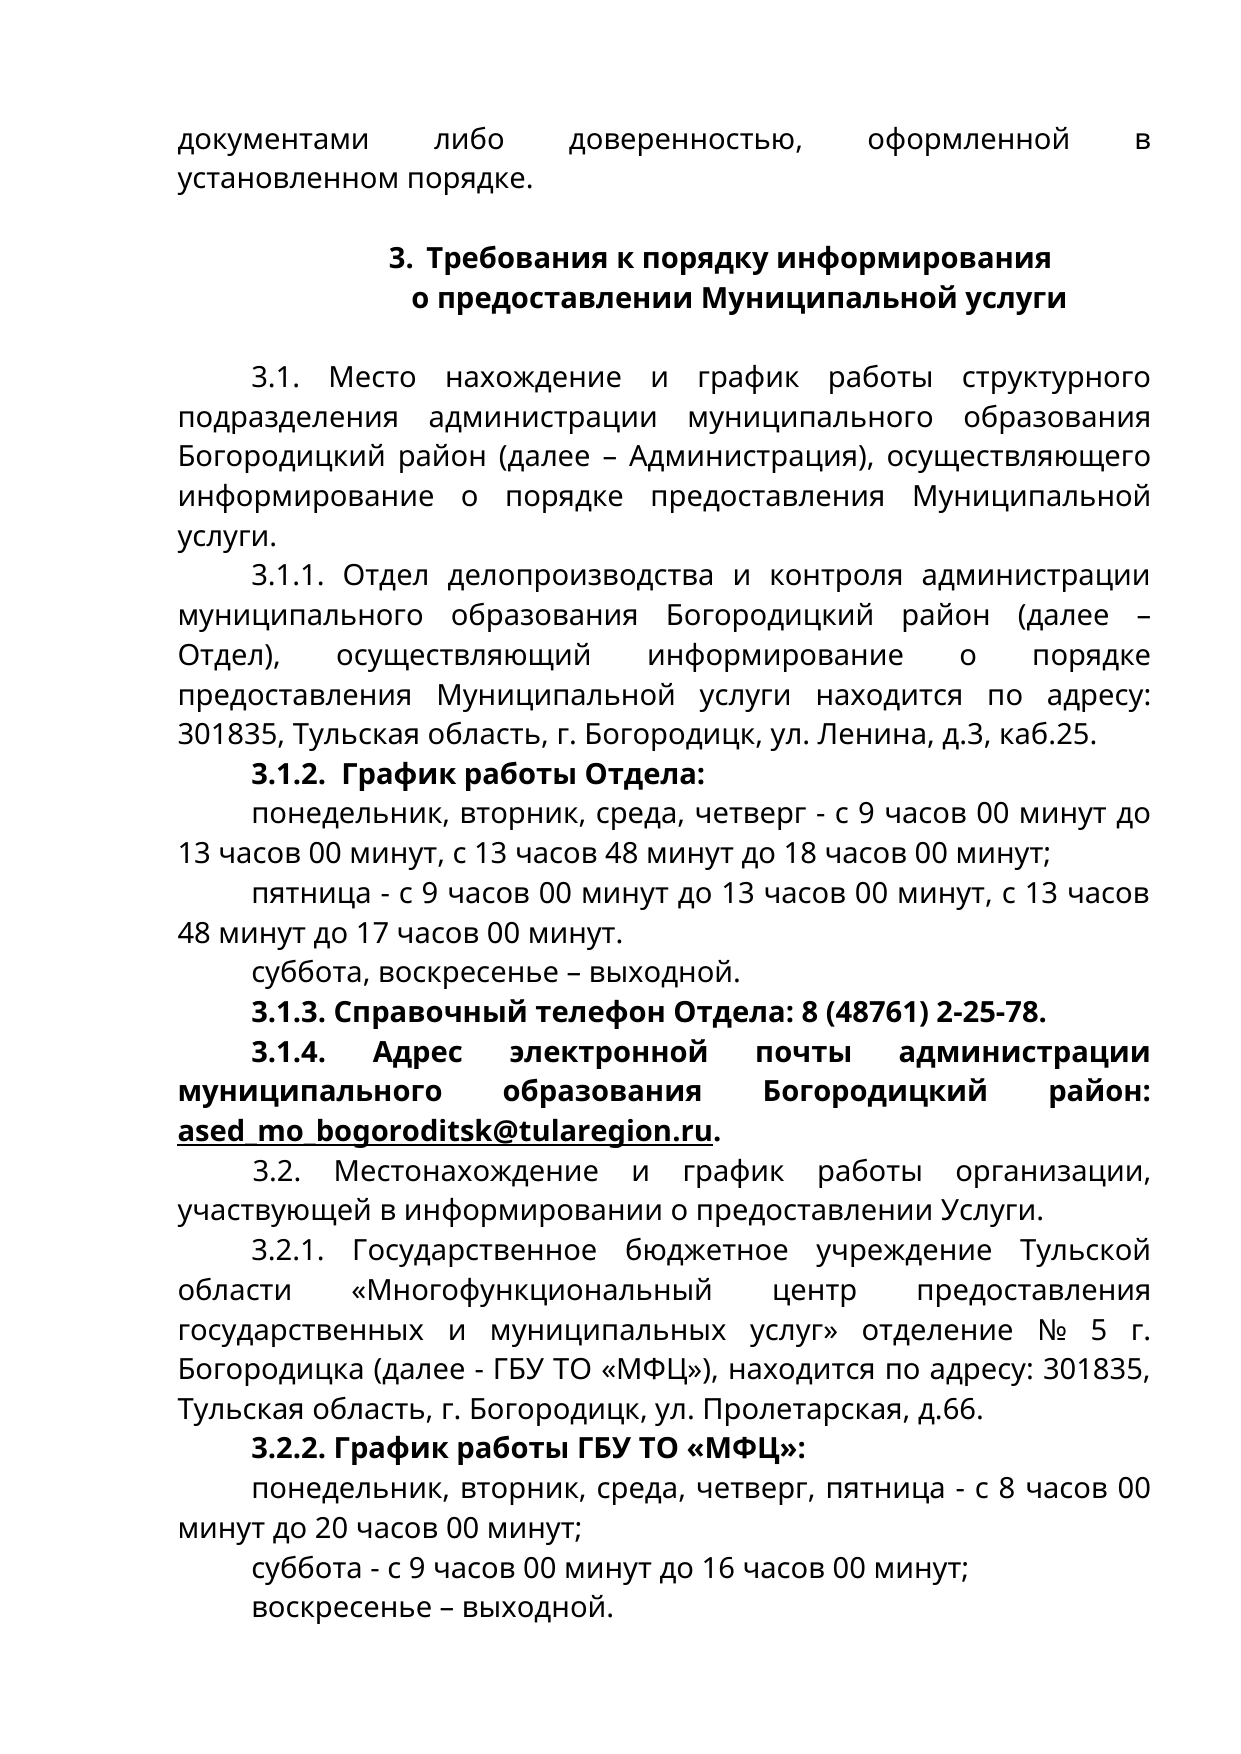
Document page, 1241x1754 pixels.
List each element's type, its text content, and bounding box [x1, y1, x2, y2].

text 3.2.1. Государственное бюджетное учреждение Тульской области «Многофункциональный центр предоставления государственных и муниципальных услуг» отделение № 5 г. Богородицка (далее - ГБУ ТО «МФЦ»), находится по адресу: 301835, Тульская область, г. Богородицк, ул. Пролетарская, д.66. [177, 1229, 1152, 1428]
text 3.1.4. Адрес электронной почты администрации муниципального образования Богородицкий район: ased_mo_bogoroditsk@tularegion.ru. [177, 1031, 1152, 1150]
list Требования к порядку информирования [290, 237, 1152, 277]
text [177, 118, 1152, 197]
text 3.2. Местонахождение и график работы организации, участвующей в информировании о предоставлении Услуги. [177, 1150, 1152, 1229]
text суббота - с 9 часов 00 минут до 16 часов 00 минут; [177, 1547, 1152, 1587]
text понедельник, вторник, среда, четверг - с 9 часов 00 минут до 13 часов 00 минут, с 13 часов 48 минут до 18 часов 00 минут; [177, 793, 1152, 872]
text о предоставлении Муниципальной услуги [327, 277, 1152, 317]
text 3.1.1. Отдел делопроизводства и контроля администрации муниципального образования Богородицкий район (далее – Отдел), осуществляющий информирование о порядке предоставления Муниципальной услуги находится по адресу: 301835, Тульская область, г. Богородицк, ул. Ленина, д.3, каб.25. [177, 555, 1152, 753]
text 3.1.2. График работы Отдела: [177, 753, 1152, 793]
text суббота, воскресенье – выходной. [177, 952, 1152, 991]
text 3.1.3. Справочный телефон Отдела: 8 (48761) 2-25-78. [177, 991, 1152, 1031]
text 3.1. Место нахождение и график работы структурного подразделения администрации муниципального образования Богородицкий район (далее – Администрация), осуществляющего информирование о порядке предоставления Муниципальной услуги. [177, 356, 1152, 555]
text 3.2.2. График работы ГБУ ТО «МФЦ»: [177, 1428, 1152, 1467]
text воскресенье – выходной. [177, 1587, 1152, 1626]
text понедельник, вторник, среда, четверг, пятница - с 8 часов 00 минут до 20 часов 00 минут; [177, 1467, 1152, 1547]
text пятница - с 9 часов 00 минут до 13 часов 00 минут, с 13 часов 48 минут до 17 часов 00 минут. [177, 872, 1152, 952]
